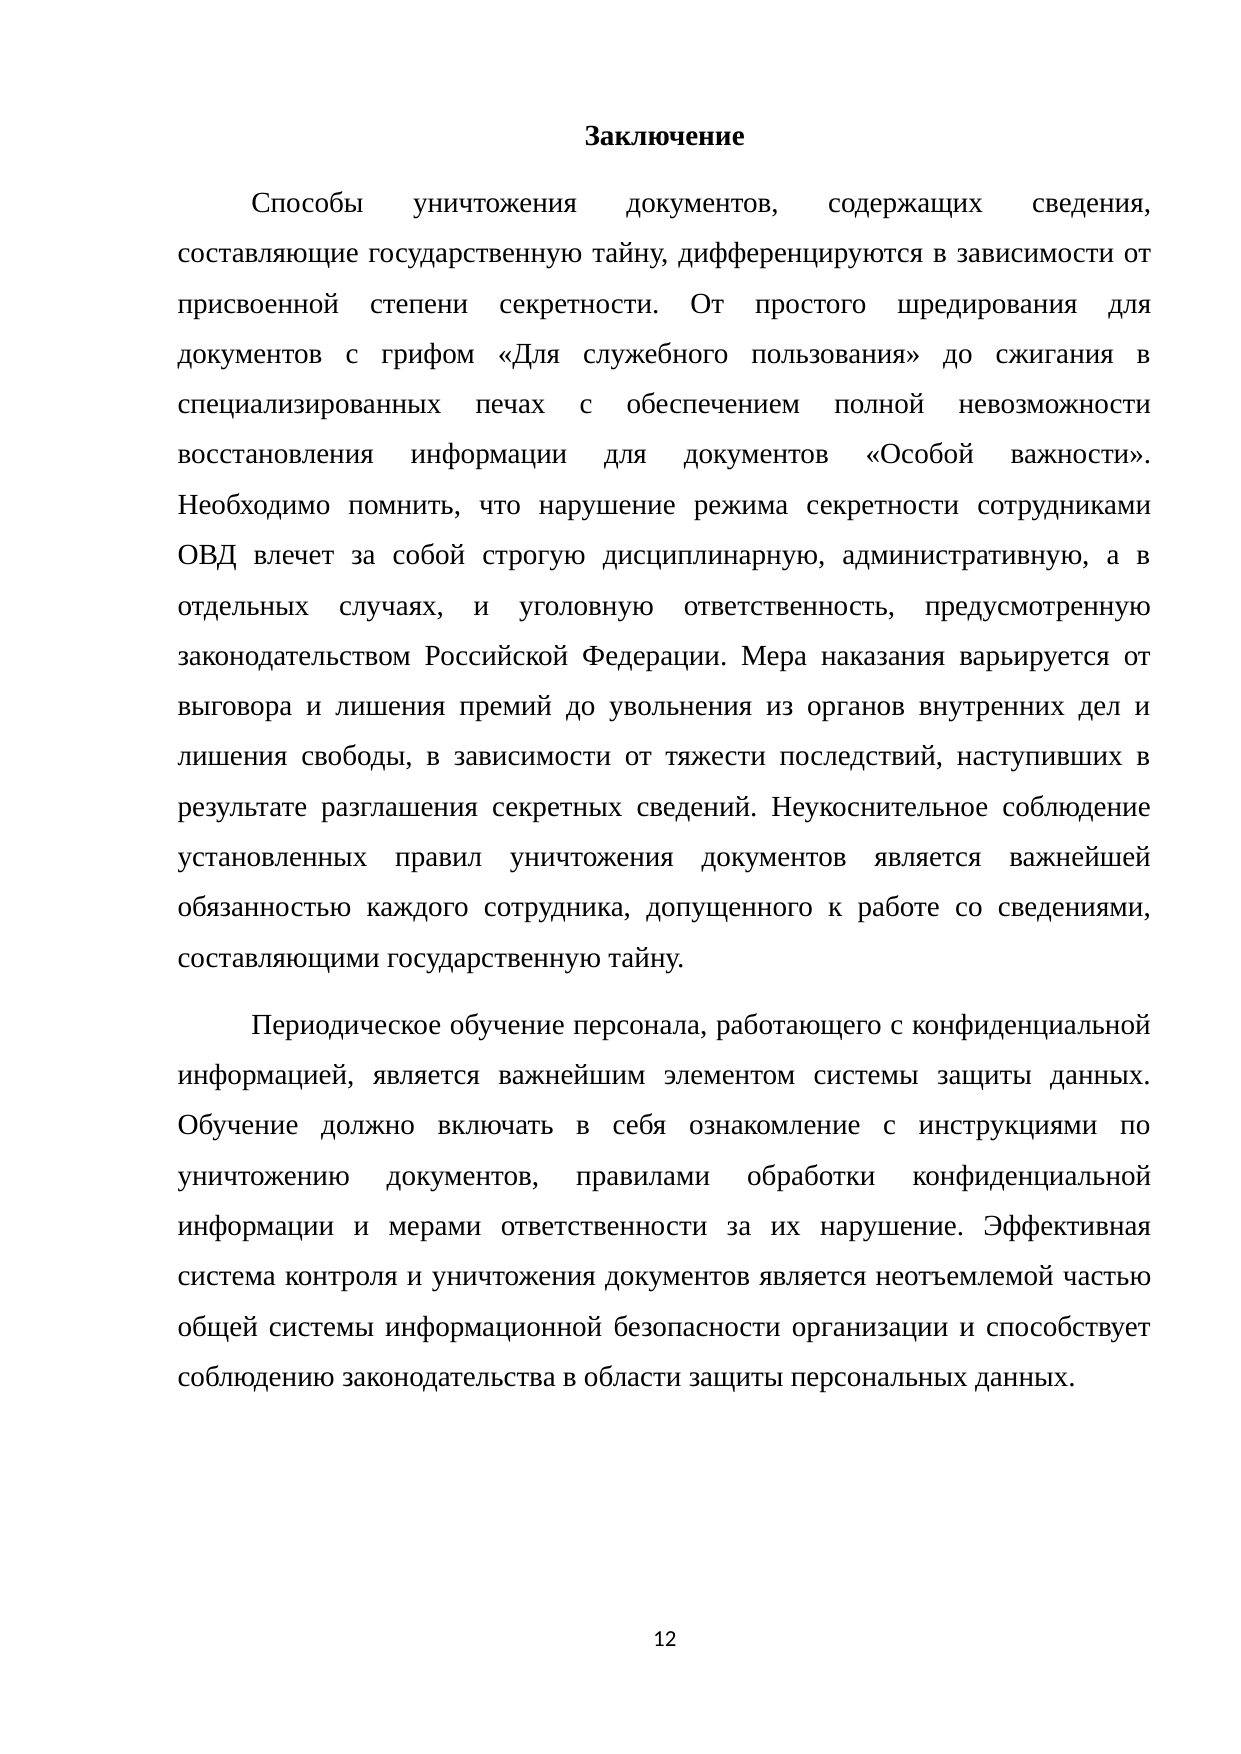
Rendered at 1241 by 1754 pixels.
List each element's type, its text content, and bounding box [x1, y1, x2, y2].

text Периодическое обучение персонала, работающего с конфиденциальной информацией, является важнейшим элементом системы защиты данных. Обучение должно включать в себя ознакомление с инструкциями по уничтожению документов, правилами обработки конфиденциальной информации и мерами ответственности за их нарушение. Эффективная система контроля и уничтожения документов является неотъемлемой частью общей системы информационной безопасности организации и способствует соблюдению законодательства в области защиты персональных данных. [177, 1007, 1152, 1392]
text Способы уничтожения документов, содержащих сведения, составляющие государственную тайну, дифференцируются в зависимости от присвоенной степени секретности. От простого шредирования для документов с грифом «Для служебного пользования» до сжигания в специализированных печах с обеспечением полной невозможности восстановления информации для документов «Особой важности». Необходимо помнить, что нарушение режима секретности сотрудниками ОВД влечет за собой строгую дисциплинарную, административную, а в отдельных случаях, и уголовную ответственность, предусмотренную законодательством Российской Федерации. Мера наказания варьируется от выговора и лишения премий до увольнения из органов внутренних дел и лишения свободы, в зависимости от тяжести последствий, наступивших в результате разглашения секретных сведений. Неукоснительное соблюдение установленных правил уничтожения документов является важнейшей обязанностью каждого сотрудника, допущенного к работе со сведениями, составляющими государственную тайну. [177, 185, 1152, 973]
text Заключение [177, 118, 1152, 152]
